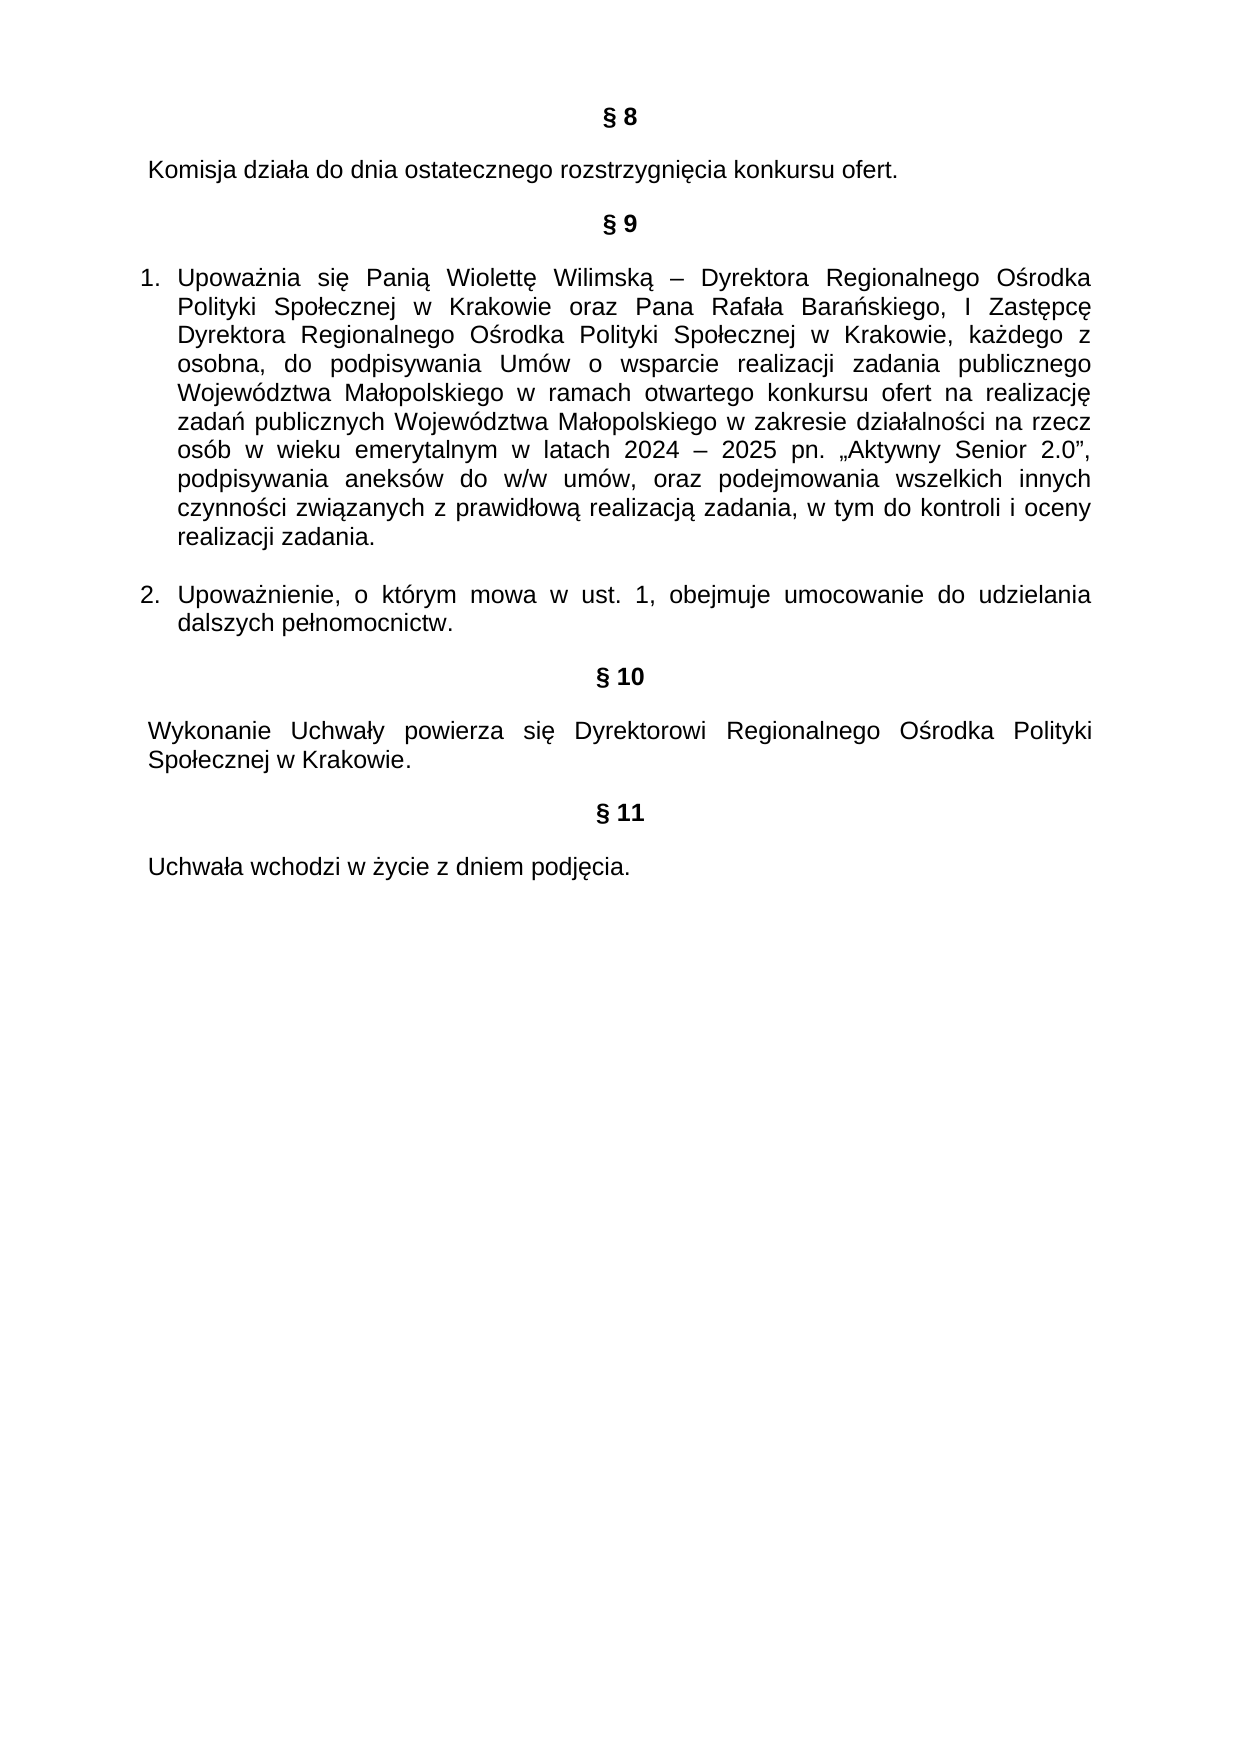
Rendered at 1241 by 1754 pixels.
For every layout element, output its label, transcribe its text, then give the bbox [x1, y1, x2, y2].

subtitle Komisja działa do dnia ostatecznego rozstrzygnięcia konkursu ofert. [148, 156, 1093, 184]
text Wykonanie Uchwały powierza się Dyrektorowi Regionalnego Ośrodka Polityki Społecznej w Krakowie. [148, 716, 1093, 773]
subtitle § 9 [148, 209, 1093, 238]
list Upoważnienie, o którym mowa w ust. 1, obejmuje umocowanie do udzielania dalszych pełnomocnictw. [140, 580, 1093, 637]
subtitle § 8 [148, 102, 1093, 131]
list Upoważnia się Panią Wiolettę Wilimską – Dyrektora Regionalnego Ośrodka Polityki Społecznej w Krakowie oraz Pana Rafała Barańskiego, I Zastępcę Dyrektora Regionalnego Ośrodka Polityki Społecznej w Krakowie, każdego z osobna, do podpisywania Umów o wsparcie realizacji zadania publicznego Województwa Małopolskiego w ramach otwartego konkursu ofert na realizację zadań publicznych Województwa Małopolskiego w zakresie działalności na rzecz osób w wieku emerytalnym w latach 2024 – 2025 pn. „Aktywny Senior 2.0”, podpisywania aneksów do w/w umów, oraz podejmowania wszelkich innych czynności związanych z prawidłową realizacją zadania, w tym do kontroli i oceny realizacji zadania. [140, 263, 1093, 551]
subtitle § 11 [148, 798, 1093, 827]
text Uchwała wchodzi w życie z dniem podjęcia. [148, 852, 1093, 881]
subtitle § 10 [148, 662, 1093, 691]
